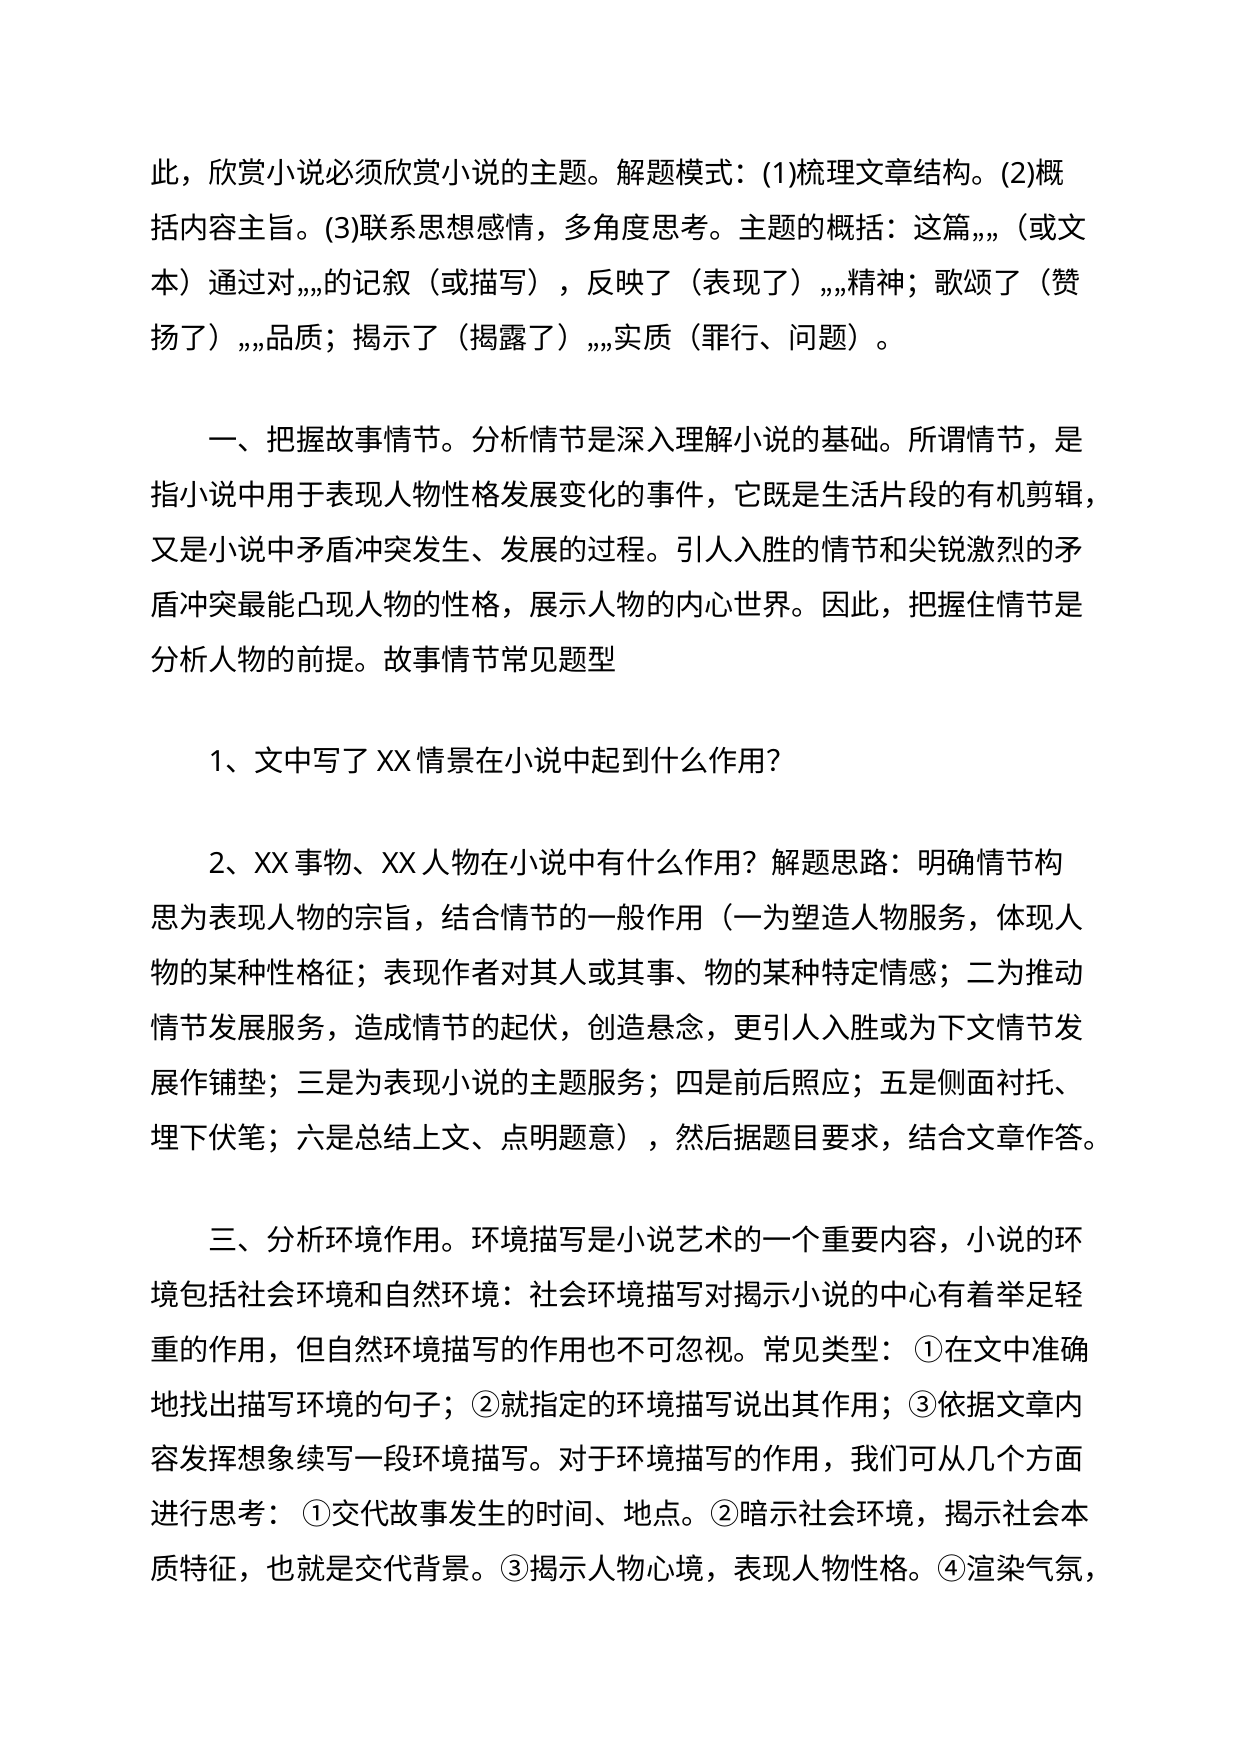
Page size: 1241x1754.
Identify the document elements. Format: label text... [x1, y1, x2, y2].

text 1、文中写了XX情景在小说中起到什么作用？ [150, 738, 1090, 780]
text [150, 150, 1090, 357]
text 一、把握故事情节。分析情节是深入理解小说的基础。所谓情节，是指小说中用于表现人物性格发展变化的事件，它既是生活片段的有机剪辑，又是小说中矛盾冲突发生、发展的过程。引人入胜的情节和尖锐激烈的矛盾冲突最能凸现人物的性格，展示人物的内心世界。因此，把握住情节是分析人物的前提。故事情节常见题型 [150, 417, 1090, 678]
text 2、XX事物、XX人物在小说中有什么作用？解题思路：明确情节构思为表现人物的宗旨，结合情节的一般作用（一为塑造人物服务，体现人物的某种性格征；表现作者对其人或其事、物的某种特定情感；二为推动情节发展服务，造成情节的起伏，创造悬念，更引人入胜或为下文情节发展作铺垫；三是为表现小说的主题服务；四是前后照应；五是侧面衬托、埋下伏笔；六是总结上文、点明题意），然后据题目要求，结合文章作答。 [150, 840, 1090, 1157]
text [150, 1216, 1090, 1588]
